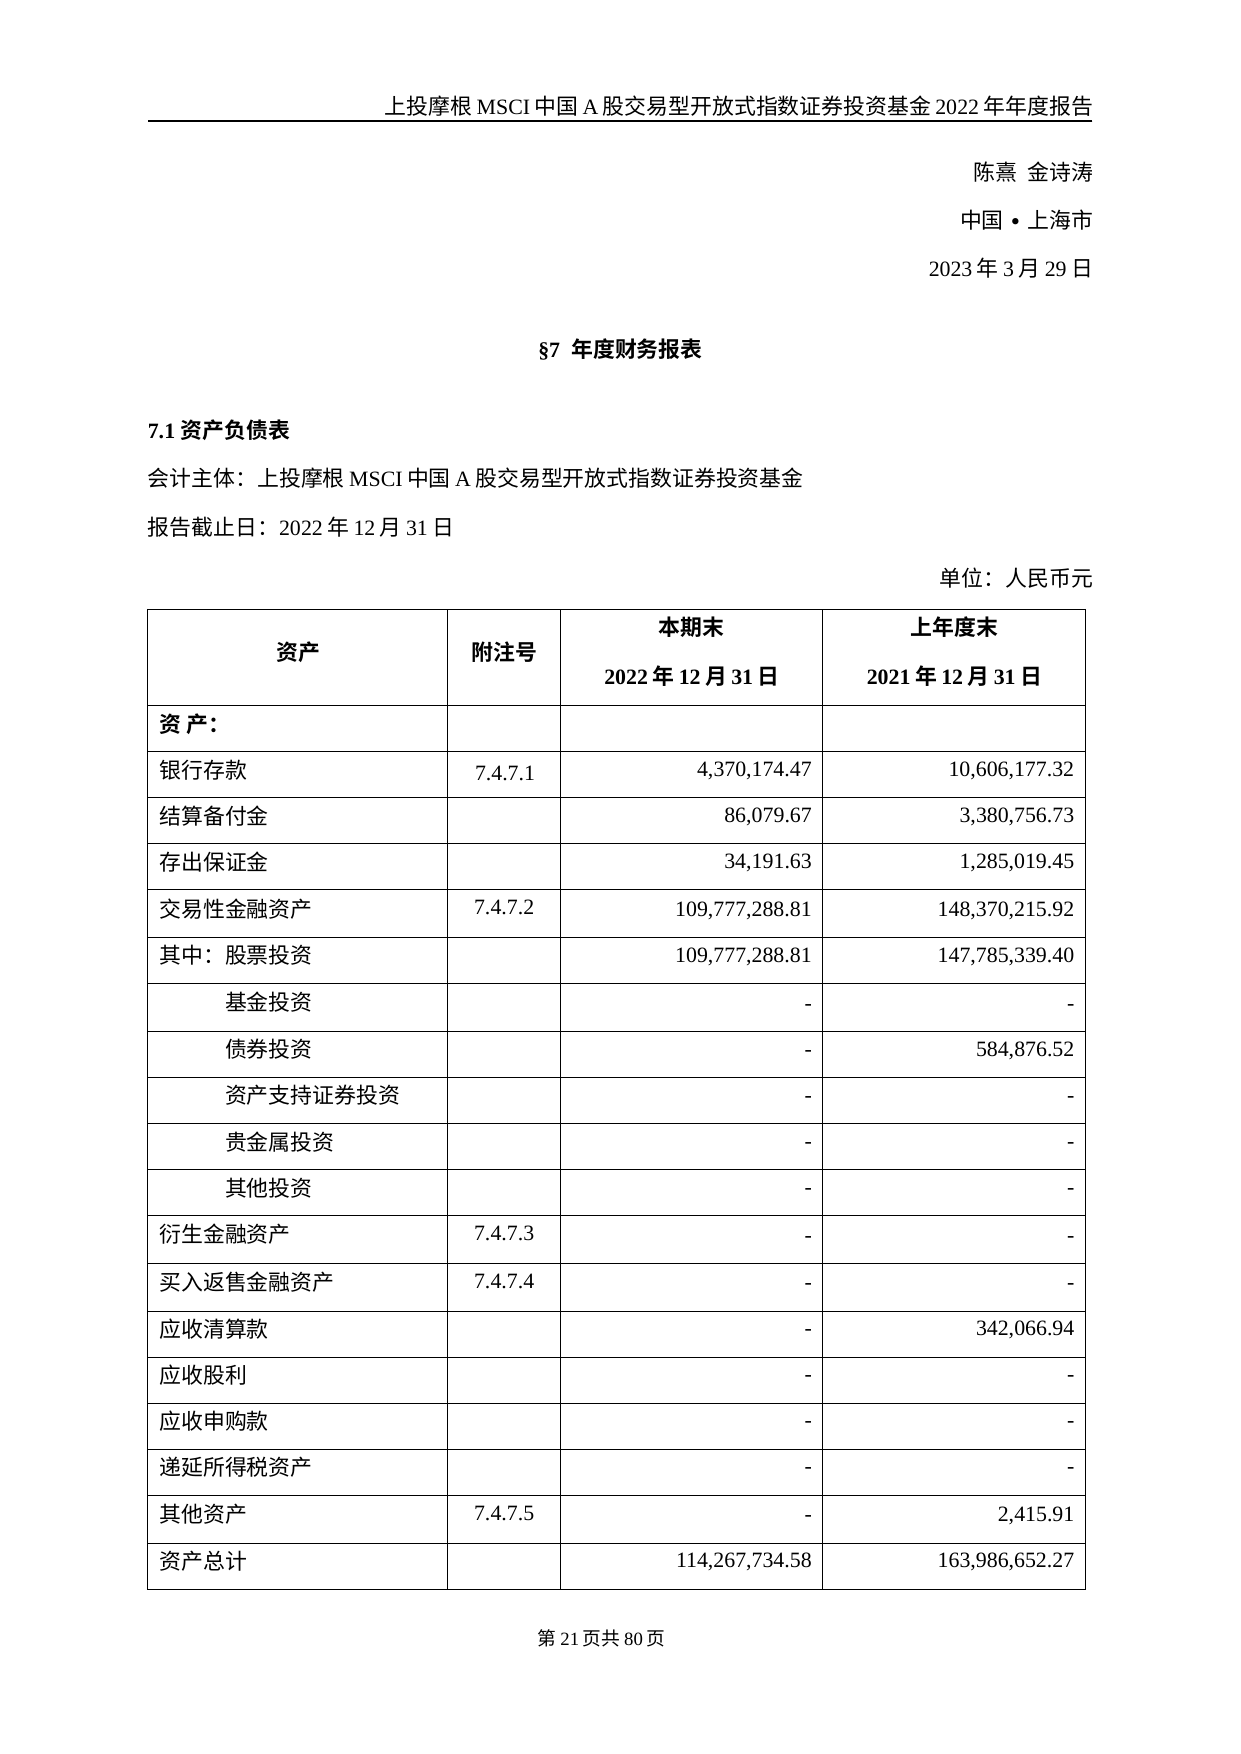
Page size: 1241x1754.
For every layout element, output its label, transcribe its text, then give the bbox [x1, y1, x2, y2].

table_cell 7.4.7.1 [448, 752, 560, 797]
table_header 上年度末 2021年12月31日 [823, 610, 1085, 705]
table_cell 贵金属投资 [148, 1124, 447, 1169]
table_cell - [561, 1216, 822, 1263]
table_cell - [561, 1450, 822, 1495]
table_cell [448, 1078, 560, 1123]
table_cell 1,285,019.45 [823, 844, 1085, 889]
table_cell - [823, 1078, 1085, 1123]
text 中国 ∙ 上海市 [148, 203, 1092, 235]
table_cell 148,370,215.92 [823, 890, 1085, 937]
text 单位：人民币元 [149, 561, 1092, 593]
table_cell 应收股利 [148, 1358, 447, 1403]
table_cell 资 产： [148, 706, 447, 751]
text 报告截止日：2022年12月31日 [148, 509, 1092, 542]
table_cell - [823, 1170, 1085, 1215]
table_cell 163,986,652.27 [823, 1544, 1085, 1589]
table_cell 4,370,174.47 [561, 752, 822, 797]
table_cell 其他投资 [148, 1170, 447, 1215]
table_cell 584,876.52 [823, 1032, 1085, 1077]
table_cell [448, 1358, 560, 1403]
table_cell 342,066.94 [823, 1312, 1085, 1357]
table_cell 衍生金融资产 [148, 1216, 447, 1263]
table_cell 147,785,339.40 [823, 938, 1085, 983]
table_cell [561, 706, 822, 751]
table_cell 其中：股票投资 [148, 938, 447, 983]
table_cell - [561, 1124, 822, 1169]
table_cell - [561, 1404, 822, 1449]
table_cell - [823, 1216, 1085, 1263]
text 陈熹 金诗涛 [148, 154, 1092, 187]
table_cell 交易性金融资产 [148, 890, 447, 937]
table_cell [448, 1170, 560, 1215]
table_cell - [561, 1078, 822, 1123]
table_cell [448, 1544, 560, 1589]
table_cell [448, 1450, 560, 1495]
table_cell - [823, 1358, 1085, 1403]
text 会计主体：上投摩根MSCI中国A股交易型开放式指数证券投资基金 [148, 461, 1092, 493]
table_cell 109,777,288.81 [561, 890, 822, 937]
table_cell 应收清算款 [148, 1312, 447, 1357]
table_cell 递延所得税资产 [148, 1450, 447, 1495]
table_cell - [823, 1404, 1085, 1449]
table_cell [448, 984, 560, 1031]
table_header 附注号 [448, 610, 560, 705]
table_cell 债券投资 [148, 1032, 447, 1077]
table_cell - [823, 984, 1085, 1031]
table_cell 存出保证金 [148, 844, 447, 889]
table_cell 资产支持证券投资 [148, 1078, 447, 1123]
table_cell 3,380,756.73 [823, 798, 1085, 843]
table_header 本期末 2022年12月31日 [561, 610, 822, 705]
table_cell 7.4.7.3 [448, 1216, 560, 1263]
table_header 资产 [148, 610, 447, 705]
table_cell [448, 1404, 560, 1449]
table_cell 银行存款 [148, 752, 447, 797]
table_cell - [561, 1496, 822, 1543]
table_cell 结算备付金 [148, 798, 447, 843]
table_cell 86,079.67 [561, 798, 822, 843]
table_cell 114,267,734.58 [561, 1544, 822, 1589]
table_cell - [823, 1450, 1085, 1495]
table_cell 10,606,177.32 [823, 752, 1085, 797]
table_cell 109,777,288.81 [561, 938, 822, 983]
table_cell [448, 1032, 560, 1077]
table_cell 资产总计 [148, 1544, 447, 1589]
text 2023年3月29日 [148, 251, 1092, 283]
table_cell [448, 1312, 560, 1357]
table_cell - [561, 1358, 822, 1403]
table_cell [823, 706, 1085, 751]
table_cell 其他资产 [148, 1496, 447, 1543]
table_cell 7.4.7.5 [448, 1496, 560, 1543]
table_cell [448, 706, 560, 751]
table_cell 34,191.63 [561, 844, 822, 889]
table_cell - [561, 1032, 822, 1077]
table_cell [448, 844, 560, 889]
table_cell - [561, 1170, 822, 1215]
table_cell 基金投资 [148, 984, 447, 1031]
table_cell [448, 798, 560, 843]
table_cell - [823, 1264, 1085, 1311]
table_cell 应收申购款 [148, 1404, 447, 1449]
subtitle §7 年度财务报表 [148, 332, 1092, 364]
table_cell - [561, 1264, 822, 1311]
table_cell - [561, 984, 822, 1031]
table_cell - [823, 1124, 1085, 1169]
table_cell [448, 938, 560, 983]
table_cell 7.4.7.4 [448, 1264, 560, 1311]
table_cell [448, 1124, 560, 1169]
table_cell 7.4.7.2 [448, 890, 560, 937]
table_cell 买入返售金融资产 [148, 1264, 447, 1311]
subtitle 7.1 资产负债表 [148, 413, 1092, 445]
table_cell - [561, 1312, 822, 1357]
table_cell 2,415.91 [823, 1496, 1085, 1543]
